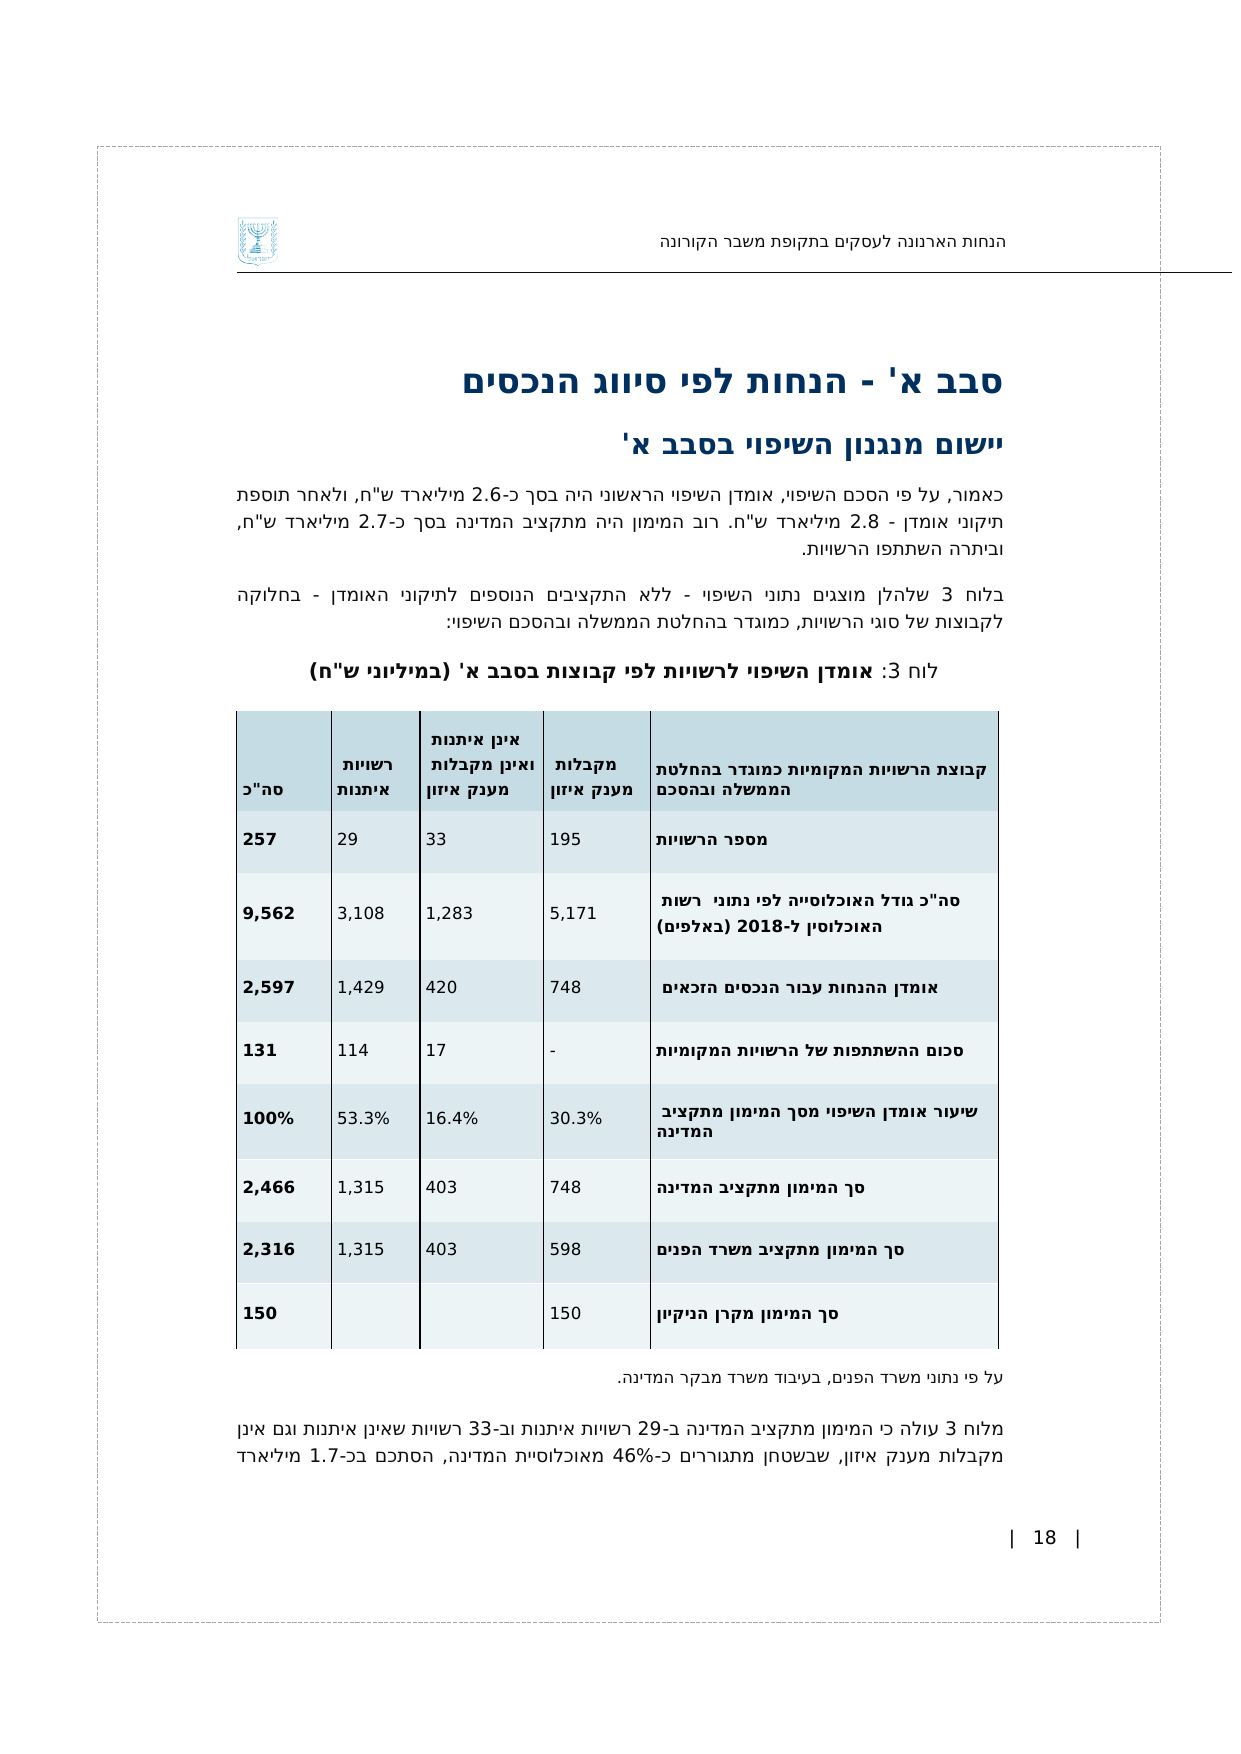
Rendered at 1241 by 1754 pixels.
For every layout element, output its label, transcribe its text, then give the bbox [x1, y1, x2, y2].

table_cell 403 [421, 1222, 543, 1283]
table_cell 150 [544, 1284, 650, 1349]
table_cell 1,283 [421, 873, 543, 960]
table_cell סך המימון מתקציב משרד הפנים [651, 1222, 998, 1283]
table_cell 150 [237, 1284, 331, 1349]
table_cell 100% [237, 1084, 331, 1159]
table_cell שיעור אומדן השיפוי מסך המימון מתקציב המדינה [651, 1084, 998, 1159]
table_cell 33 [421, 811, 543, 873]
table_cell 2,466 [237, 1160, 331, 1222]
table_cell 748 [544, 960, 650, 1022]
text כאמור, על פי הסכם השיפוי, אומדן השיפוי הראשוני היה בסך כ-2.6 מיליארד ש"ח, ולאחר תוספת תיקוני אומדן - 2.8 מיליארד ש"ח. רוב המימון היה מתקציב המדינה בסך כ-2.7 מיליארד ש"ח, וביתרה השתתפו הרשויות. [236, 480, 1004, 561]
table_cell - [544, 1022, 650, 1084]
text בלוח 3 שלהלן מוצגים נתוני השיפוי - ללא התקציבים הנוספים לתיקוני האומדן - בחלוקה לקבוצות של סוגי הרשויות, כמוגדר בהחלטת הממשלה ובהסכם השיפוי: [236, 580, 1004, 634]
table_cell 17 [421, 1022, 543, 1084]
table_cell 1,315 [332, 1222, 419, 1283]
table_cell 30.3% [544, 1084, 650, 1159]
table_cell 420 [421, 960, 543, 1022]
table_cell 2,597 [237, 960, 331, 1022]
table_cell 598 [544, 1222, 650, 1283]
table_cell 748 [544, 1160, 650, 1222]
table_cell 29 [332, 811, 419, 873]
table_cell 2,316 [237, 1222, 331, 1283]
table_cell 403 [421, 1160, 543, 1222]
table_header מקבלות מענק איזון [544, 711, 650, 811]
table_cell 114 [332, 1022, 419, 1084]
table_cell סך המימון מקרן הניקיון [651, 1284, 998, 1349]
table_cell 9,562 [237, 873, 331, 960]
table_cell סכום ההשתתפות של הרשויות המקומיות [651, 1022, 998, 1084]
text יישום מנגנון השיפוי בסבב א' [236, 427, 1004, 461]
table_cell 1,429 [332, 960, 419, 1022]
table_cell סך המימון מתקציב המדינה [651, 1160, 998, 1222]
table_cell מספר הרשויות [651, 811, 998, 873]
table_cell 5,171 [544, 873, 650, 960]
table_cell 195 [544, 811, 650, 873]
table_cell 3,108 [332, 873, 419, 960]
table_cell 1,315 [332, 1160, 419, 1222]
text סבב א' - הנחות לפי סיווג הנכסים [236, 356, 1004, 402]
table_cell 53.3% [332, 1084, 419, 1159]
table_cell אומדן ההנחות עבור הנכסים הזכאים [651, 960, 998, 1022]
table_cell [421, 1284, 543, 1349]
table_header רשויות איתנות [332, 711, 419, 811]
table_cell סה"כ גודל האוכלוסייה לפי נתוני רשות האוכלוסין ל-2018 (באלפים) [651, 873, 998, 960]
table_header סה"כ [237, 711, 331, 811]
table_cell [332, 1284, 419, 1349]
table_cell 16.4% [421, 1084, 543, 1159]
table_header אינן איתנות ואינן מקבלות מענק איזון [421, 711, 543, 811]
text על פי נתוני משרד הפנים, בעיבוד משרד מבקר המדינה. [236, 1361, 1004, 1388]
table_header קבוצת הרשויות המקומיות כמוגדר בהחלטת הממשלה ובהסכם [651, 711, 998, 811]
text לוח 3: אומדן השיפוי לרשויות לפי קבוצות בסבב א' (במיליוני ש"ח) [236, 659, 1004, 683]
table_cell 257 [237, 811, 331, 873]
table_cell 131 [237, 1022, 331, 1084]
